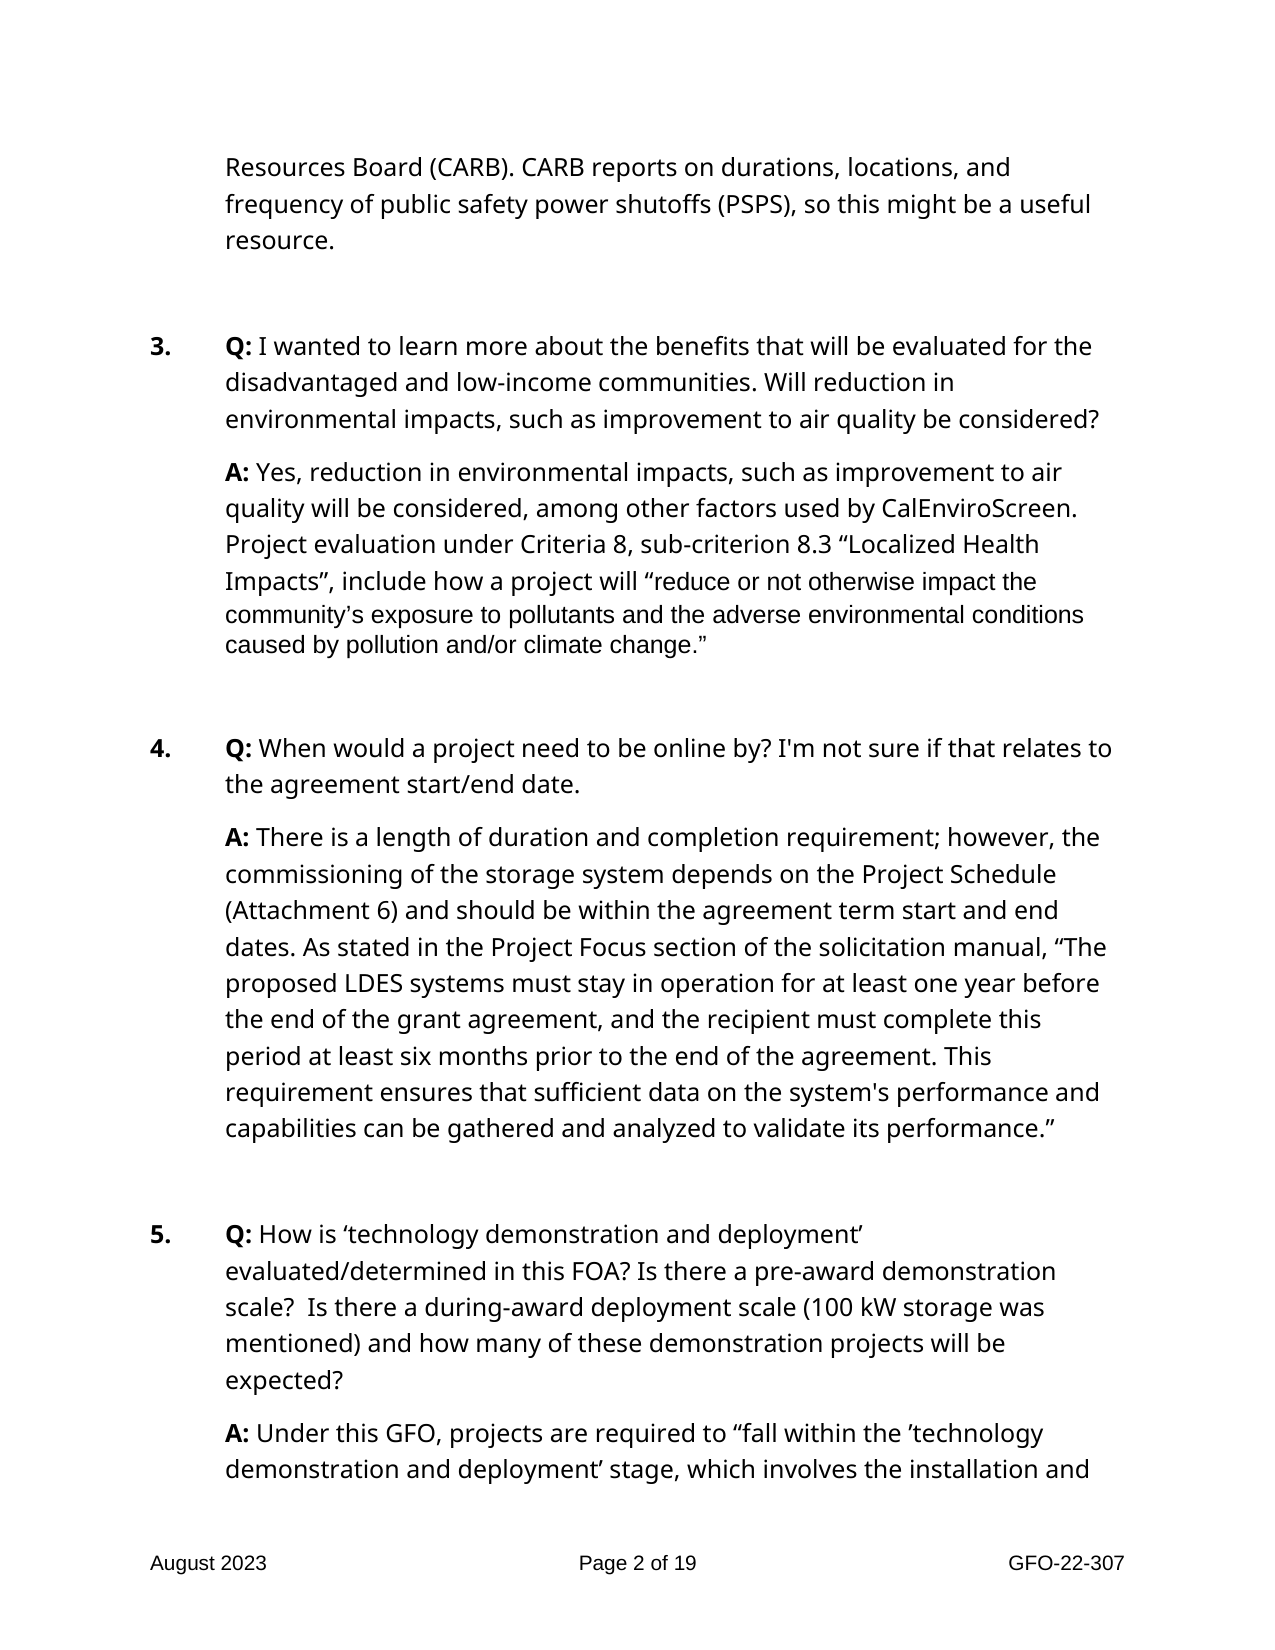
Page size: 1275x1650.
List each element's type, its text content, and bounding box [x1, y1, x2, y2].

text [225, 1415, 1125, 1486]
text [225, 150, 1125, 257]
list Q: How is ‘technology demonstration and deployment’ evaluated/determined in this FOA? Is there a pre-award demonstration scale? Is there a during-award deployment scale (100 kW storage was mentioned) and how many of these demonstration projects will be expected? [150, 1217, 1125, 1396]
list Q: I wanted to learn more about the benefits that will be evaluated for the disadvantaged and low-income communities. Will reduction in environmental impacts, such as improvement to air quality be considered? [150, 329, 1125, 436]
list Q: When would a project need to be online by? I'm not sure if that relates to the agreement start/end date. [150, 731, 1125, 801]
text A: There is a length of duration and completion requirement; however, the commissioning of the storage system depends on the Project Schedule (Attachment 6) and should be within the agreement term start and end dates. As stated in the Project Focus section of the solicitation manual, “The proposed LDES systems must stay in operation for at least one year before the end of the grant agreement, and the recipient must complete this period at least six months prior to the end of the agreement. This requirement ensures that sufficient data on the system's performance and capabilities can be gathered and analyzed to validate its performance.” [225, 820, 1125, 1145]
text A: Yes, reduction in environmental impacts, such as improvement to air quality will be considered, among other factors used by CalEnviroScreen. Project evaluation under Criteria 8, sub-criterion 8.3 “Localized Health Impacts”, include how a project will “reduce or not otherwise impact the community’s exposure to pollutants and the adverse environmental conditions caused by pollution and/or climate change.” [225, 454, 1125, 659]
